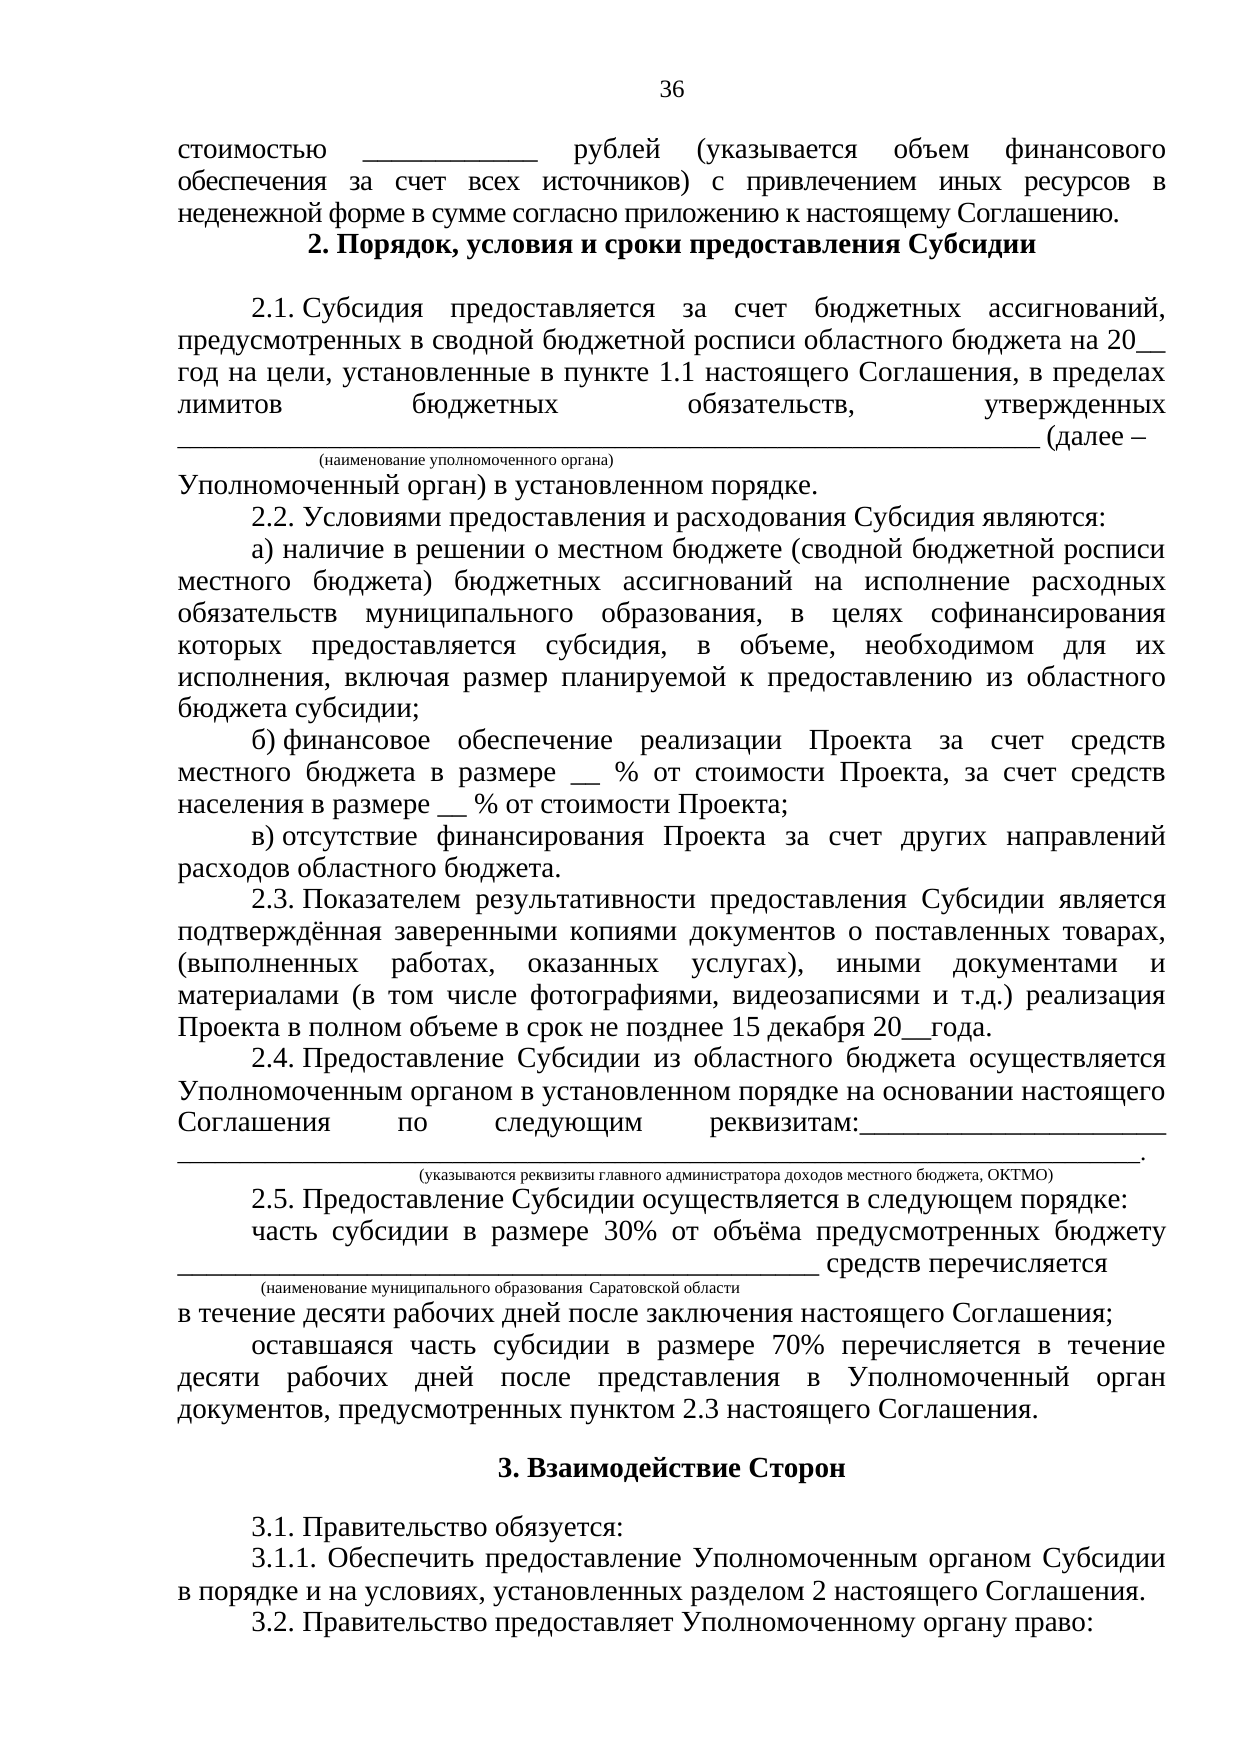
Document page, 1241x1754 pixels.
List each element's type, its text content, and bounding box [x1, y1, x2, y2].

text 2.1. Субсидия предоставляется за счет бюджетных ассигнований, предусмотренных в сводной бюджетной росписи областного бюджета на 20__ год на цели, установленные в пункте 1.1 настоящего Соглашения, в пределах лимитов бюджетных обязательств, утвержденных _____________________________________________________________________ (далее – [177, 292, 1167, 451]
text Уполномоченный орган) в установленном порядке. [177, 469, 1167, 501]
text 3.2. Правительство предоставляет Уполномоченному органу право: [177, 1606, 1167, 1638]
text 2. Порядок, условия и сроки предоставления Субсидии [177, 228, 1167, 260]
text 2.2. Условиями предоставления и расходования Субсидия являются: [177, 501, 1167, 533]
text (наименование муниципального образования Саратовской области [177, 1279, 1167, 1297]
text оставшаяся часть субсидии в размере 70% перечисляется в течение десяти рабочих дней после представления в Уполномоченный орган документов, предусмотренных пунктом 2.3 настоящего Соглашения. [177, 1329, 1167, 1424]
text (наименование уполномоченного органа) [177, 451, 1167, 469]
text 2.4. Предоставление Субсидии из областного бюджета осуществляется Уполномоченным органом в установленном порядке на основании настоящего Соглашения по следующим реквизитам:_____________________ _____________________________________________________________________________. [177, 1042, 1167, 1165]
text в течение десяти рабочих дней после заключения настоящего Соглашения; [177, 1297, 1167, 1329]
text б) финансовое обеспечение реализации Проекта за счет средств местного бюджета в размере __ % от стоимости Проекта, за счет средств населения в размере __ % от стоимости Проекта; [177, 724, 1167, 819]
text 3. Взаимодействие Сторон [177, 1452, 1167, 1483]
text 3.1. Правительство обязуется: [177, 1511, 1167, 1542]
text стоимостью ____________ рублей (указывается объем финансового обеспечения за счет всех источников) с привлечением иных ресурсов в неденежной форме в сумме согласно приложению к настоящему Соглашению. [177, 133, 1167, 228]
text а) наличие в решении о местном бюджете (сводной бюджетной росписи местного бюджета) бюджетных ассигнований на исполнение расходных обязательств муниципального образования, в целях софинансирования которых предоставляется субсидия, в объеме, необходимом для их исполнения, включая размер планируемой к предоставлению из областного бюджета субсидии; [177, 533, 1167, 724]
text в) отсутствие финансирования Проекта за счет других направлений расходов областного бюджета. [177, 819, 1167, 883]
text 2.3. Показателем результативности предоставления Субсидии является подтверждённая заверенными копиями документов о поставленных товарах, (выполненных работах, оказанных услугах), иными документами и материалами (в том числе фотографиями, видеозаписями и т.д.) реализация Проекта в полном объеме в срок не позднее 15 декабря 20__года. [177, 883, 1167, 1042]
text (указываются реквизиты главного администратора доходов местного бюджета, ОКТМО) [177, 1165, 1167, 1183]
text часть субсидии в размере 30% от объёма предусмотренных бюджету ____________________________________________ средств перечисляется [177, 1215, 1167, 1279]
text 2.5. Предоставление Субсидии осуществляется в следующем порядке: [177, 1183, 1167, 1215]
text 3.1.1. Обеспечить предоставление Уполномоченным органом Субсидии в порядке и на условиях, установленных разделом 2 настоящего Соглашения. [177, 1542, 1167, 1606]
